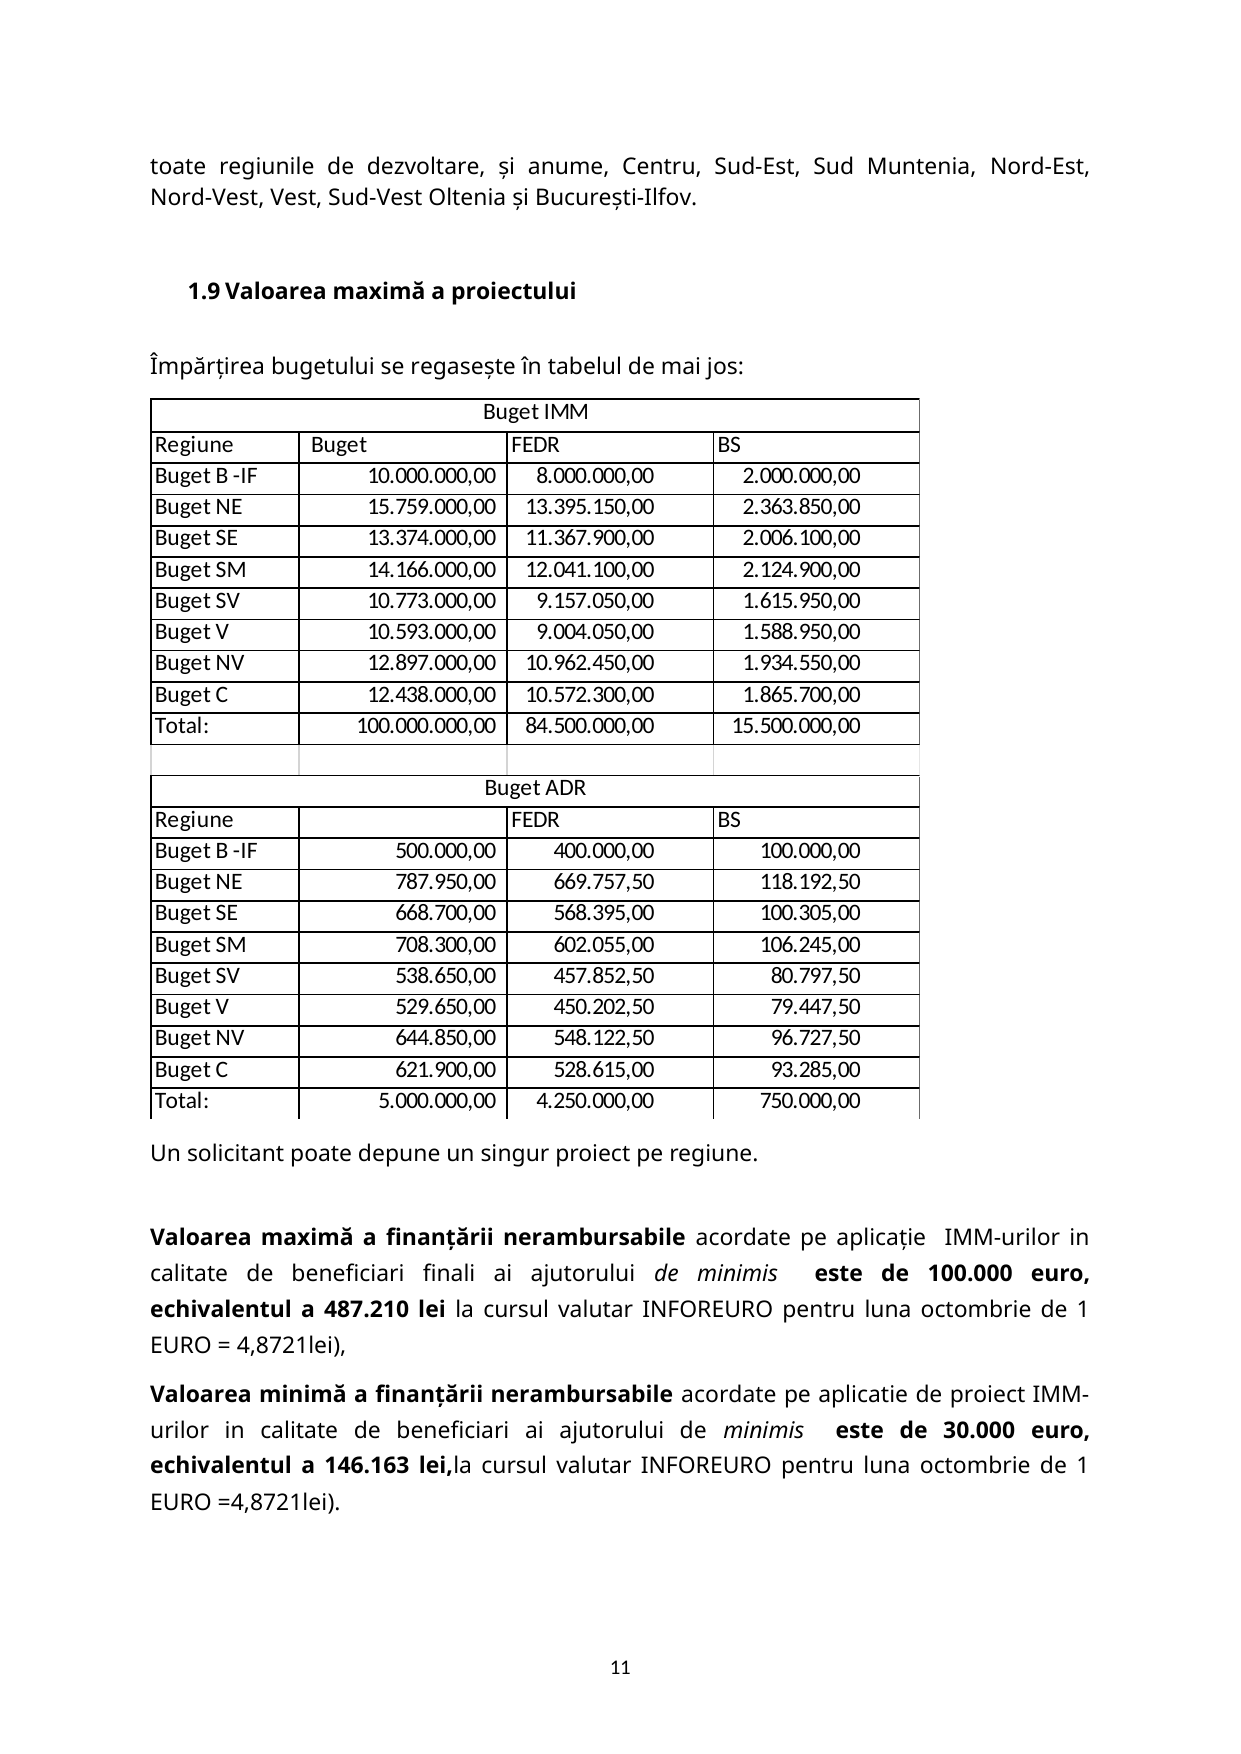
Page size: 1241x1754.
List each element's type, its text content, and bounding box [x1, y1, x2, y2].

list Valoarea maximă a proiectului [187, 275, 1090, 306]
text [150, 150, 1090, 212]
text Împărțirea bugetului se regasește în tabelul de mai jos: [150, 350, 1090, 381]
text Valoarea maximă a finanțării nerambursabile acordate pe aplicație IMM-urilor in calitate de beneficiari finali ai ajutorului de minimis este de 100.000 euro, echivalentul a 487.210 lei la cursul valutar INFOREURO pentru luna octombrie de 1 EURO = 4,8721lei), [150, 1221, 1090, 1360]
text Un solicitant poate depune un singur proiect pe regiune. [150, 1137, 1090, 1168]
text Valoarea minimă a finanțării nerambursabile acordate pe aplicatie de proiect IMM-urilor in calitate de beneficiari ai ajutorului de minimis este de 30.000 euro, echivalentul a 146.163 lei,la cursul valutar INFOREURO pentru luna octombrie de 1 EURO =4,8721lei). [150, 1378, 1090, 1517]
